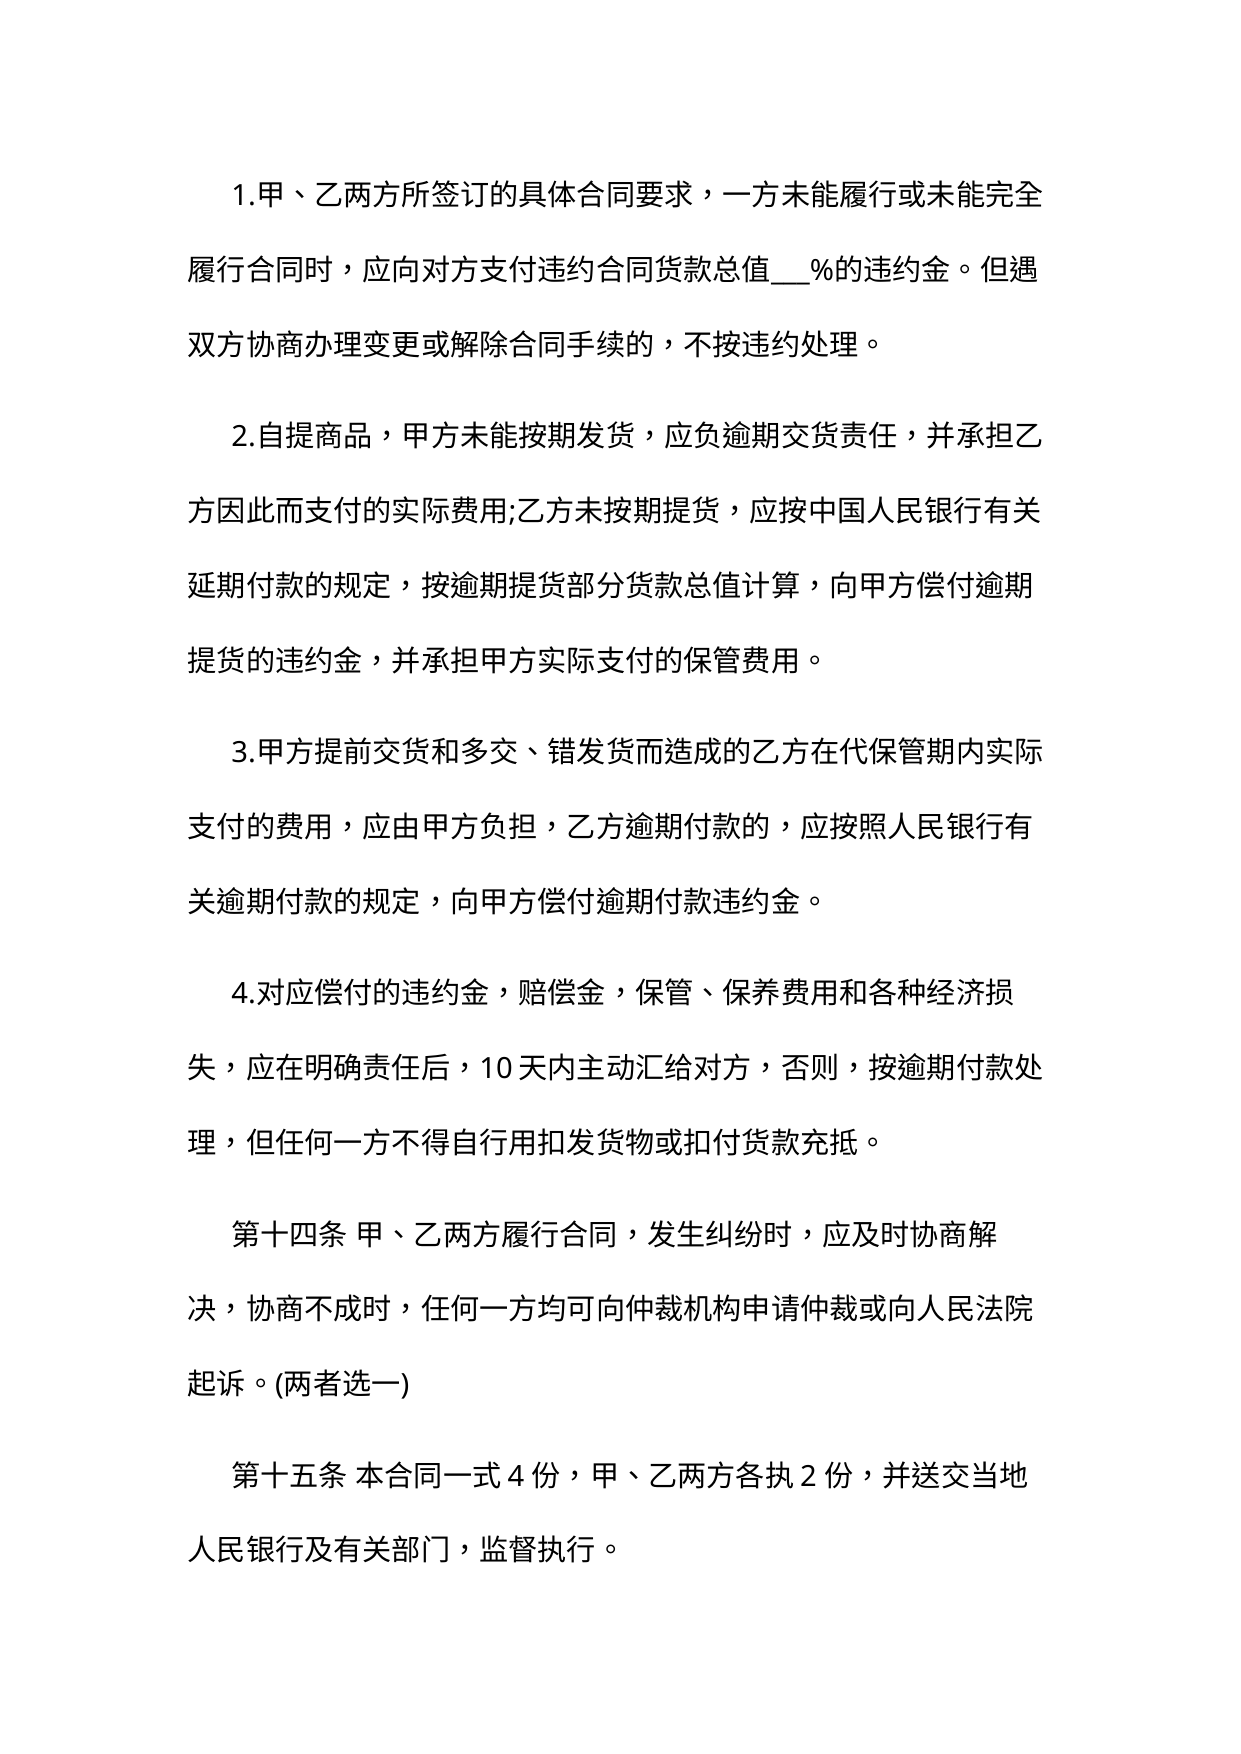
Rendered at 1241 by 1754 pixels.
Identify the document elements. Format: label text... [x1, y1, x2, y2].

text 4.对应偿付的违约金，赔偿金，保管、保养费用和各种经济损失，应在明确责任后，10天内主动汇给对方，否则，按逾期付款处理，但任何一方不得自行用扣发货物或扣付货款充抵。 [187, 960, 1053, 1174]
text 第十四条 甲、乙两方履行合同，发生纠纷时，应及时协商解决，协商不成时，任何一方均可向仲裁机构申请仲裁或向人民法院起诉。(两者选一) [187, 1201, 1053, 1416]
text 1.甲、乙两方所签订的具体合同要求，一方未能履行或未能完全履行合同时，应向对方支付违约合同货款总值___%的违约金。但遇双方协商办理变更或解除合同手续的，不按违约处理。 [187, 162, 1053, 376]
text 第十五条 本合同一式4 份，甲、乙两方各执2 份，并送交当地人民银行及有关部门，监督执行。 [187, 1442, 1053, 1582]
text 2.自提商品，甲方未能按期发货，应负逾期交货责任，并承担乙方因此而支付的实际费用;乙方未按期提货，应按中国人民银行有关延期付款的规定，按逾期提货部分货款总值计算，向甲方偿付逾期提货的违约金，并承担甲方实际支付的保管费用。 [187, 403, 1053, 692]
text 3.甲方提前交货和多交、错发货而造成的乙方在代保管期内实际支付的费用，应由甲方负担，乙方逾期付款的，应按照人民银行有关逾期付款的规定，向甲方偿付逾期付款违约金。 [187, 719, 1053, 933]
